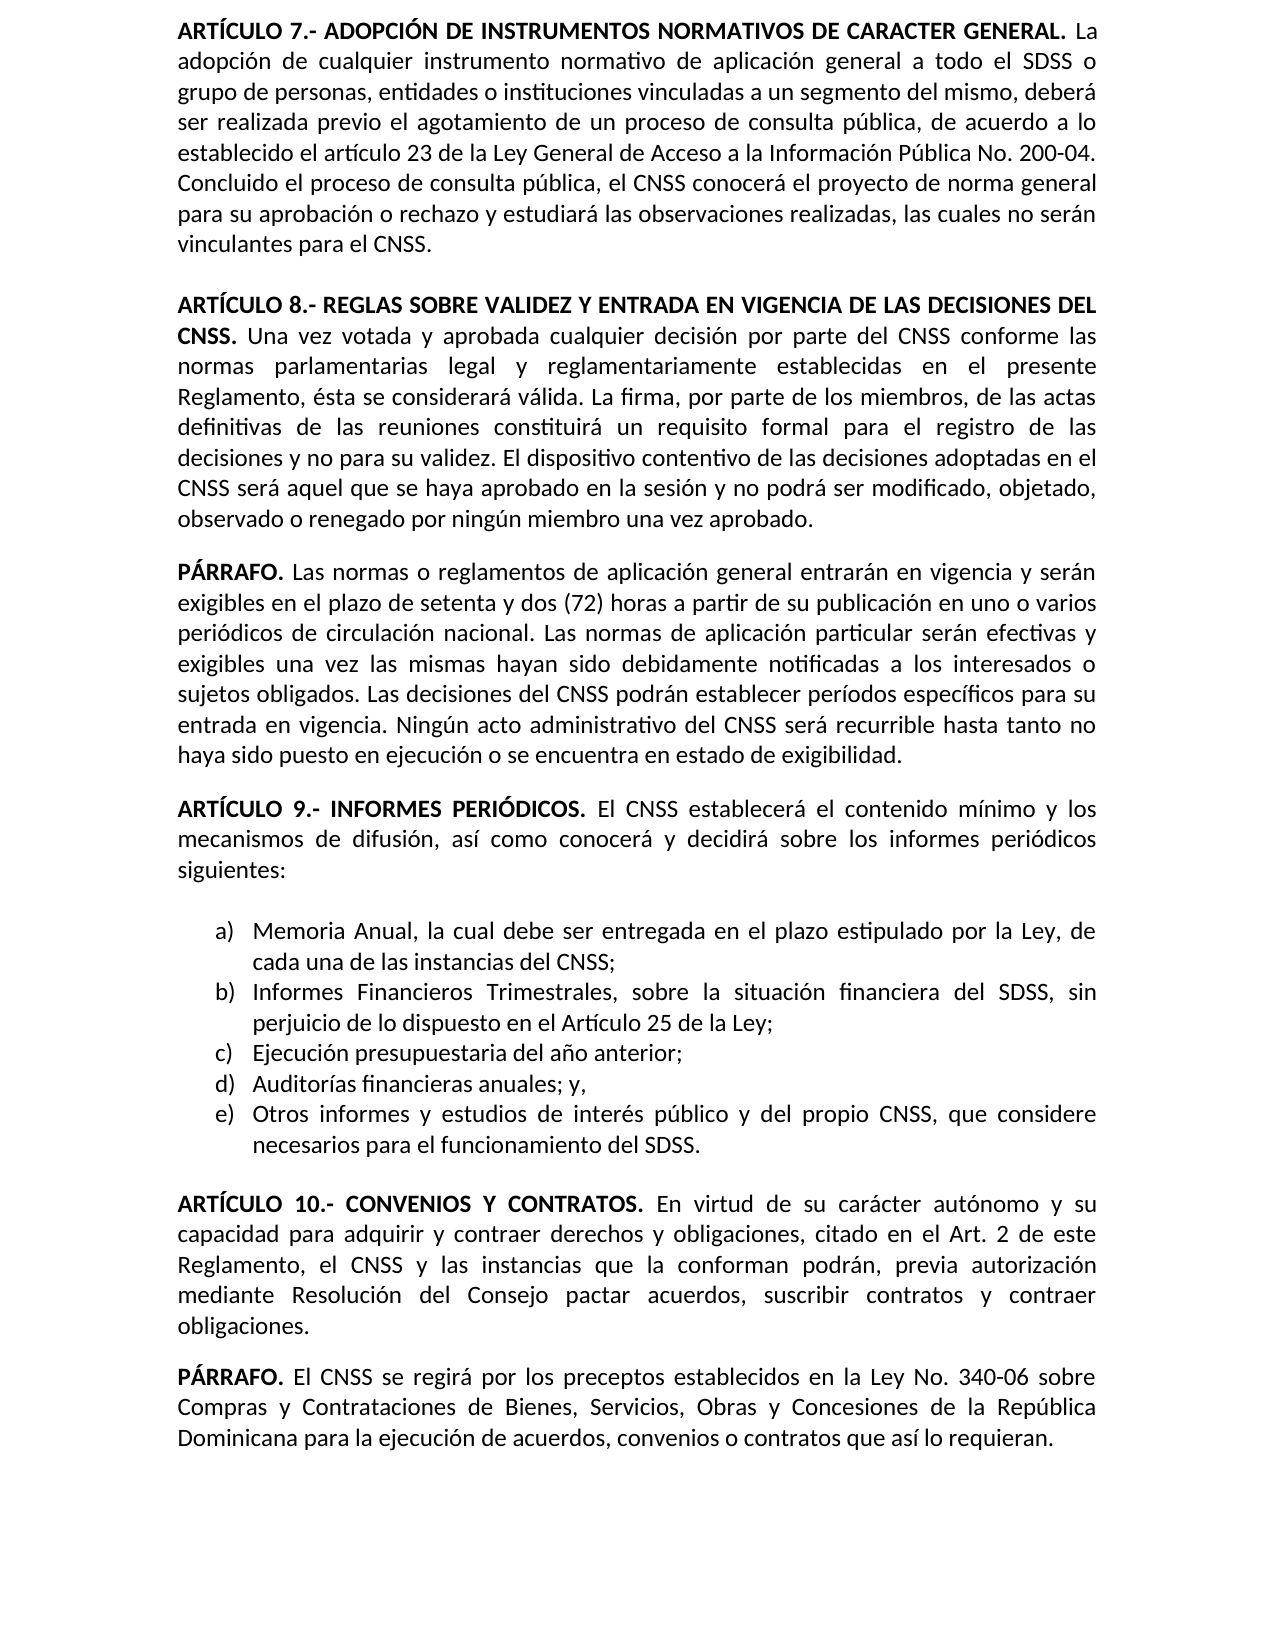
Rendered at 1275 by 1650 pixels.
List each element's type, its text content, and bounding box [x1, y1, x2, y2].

text PÁRRAFO. El CNSS se regirá por los preceptos establecidos en la Ley No. 340-06 sobre Compras y Contrataciones de Bienes, Servicios, Obras y Concesiones de la República Dominicana para la ejecución de acuerdos, convenios o contratos que así lo requieran. [177, 1361, 1098, 1453]
list Memoria Anual, la cual debe ser entregada en el plazo estipulado por la Ley, de cada una de las instancias del CNSS; [215, 915, 1098, 976]
list Informes Financieros Trimestrales, sobre la situación financiera del SDSS, sin perjuicio de lo dispuesto en el Artículo 25 de la Ley; [215, 976, 1098, 1037]
text ARTÍCULO 10.- CONVENIOS Y CONTRATOS. En virtud de su carácter autónomo y su capacidad para adquirir y contraer derechos y obligaciones, citado en el Art. 2 de este Reglamento, el CNSS y las instancias que la conforman podrán, previa autorización mediante Resolución del Consejo pactar acuerdos, suscribir contratos y contraer obligaciones. [177, 1188, 1098, 1341]
list Auditorías financieras anuales; y, [215, 1068, 1098, 1098]
text ARTÍCULO 9.- INFORMES PERIÓDICOS. El CNSS establecerá el contenido mínimo y los mecanismos de difusión, así como conocerá y decidirá sobre los informes periódicos siguientes: [177, 793, 1098, 885]
text ARTÍCULO 8.- REGLAS SOBRE VALIDEZ Y ENTRADA EN VIGENCIA DE LAS DECISIONES DEL CNSS. Una vez votada y aprobada cualquier decisión por parte del CNSS conforme las normas parlamentarias legal y reglamentariamente establecidas en el presente Reglamento, ésta se considerará válida. La firma, por parte de los miembros, de las actas definitivas de las reuniones constituirá un requisito formal para el registro de las decisiones y no para su validez. El dispositivo contentivo de las decisiones adoptadas en el CNSS será aquel que se haya aprobado en la sesión y no podrá ser modificado, objetado, observado o renegado por ningún miembro una vez aprobado. [177, 289, 1098, 534]
list Otros informes y estudios de interés público y del propio CNSS, que considere necesarios para el funcionamiento del SDSS. [215, 1098, 1098, 1159]
list Ejecución presupuestaria del año anterior; [215, 1037, 1098, 1068]
text ARTÍCULO 7.- ADOPCIÓN DE INSTRUMENTOS NORMATIVOS DE CARACTER GENERAL. La adopción de cualquier instrumento normativo de aplicación general a todo el SDSS o grupo de personas, entidades o instituciones vinculadas a un segmento del mismo, deberá ser realizada previo el agotamiento de un proceso de consulta pública, de acuerdo a lo establecido el artículo 23 de la Ley General de Acceso a la Información Pública No. 200-04. Concluido el proceso de consulta pública, el CNSS conocerá el proyecto de norma general para su aprobación o rechazo y estudiará las observaciones realizadas, las cuales no serán vinculantes para el CNSS. [177, 15, 1098, 259]
text PÁRRAFO. Las normas o reglamentos de aplicación general entrarán en vigencia y serán exigibles en el plazo de setenta y dos (72) horas a partir de su publicación en uno o varios periódicos de circulación nacional. Las normas de aplicación particular serán efectivas y exigibles una vez las mismas hayan sido debidamente notificadas a los interesados o sujetos obligados. Las decisiones del CNSS podrán establecer períodos específicos para su entrada en vigencia. Ningún acto administrativo del CNSS será recurrible hasta tanto no haya sido puesto en ejecución o se encuentra en estado de exigibilidad. [177, 557, 1098, 770]
